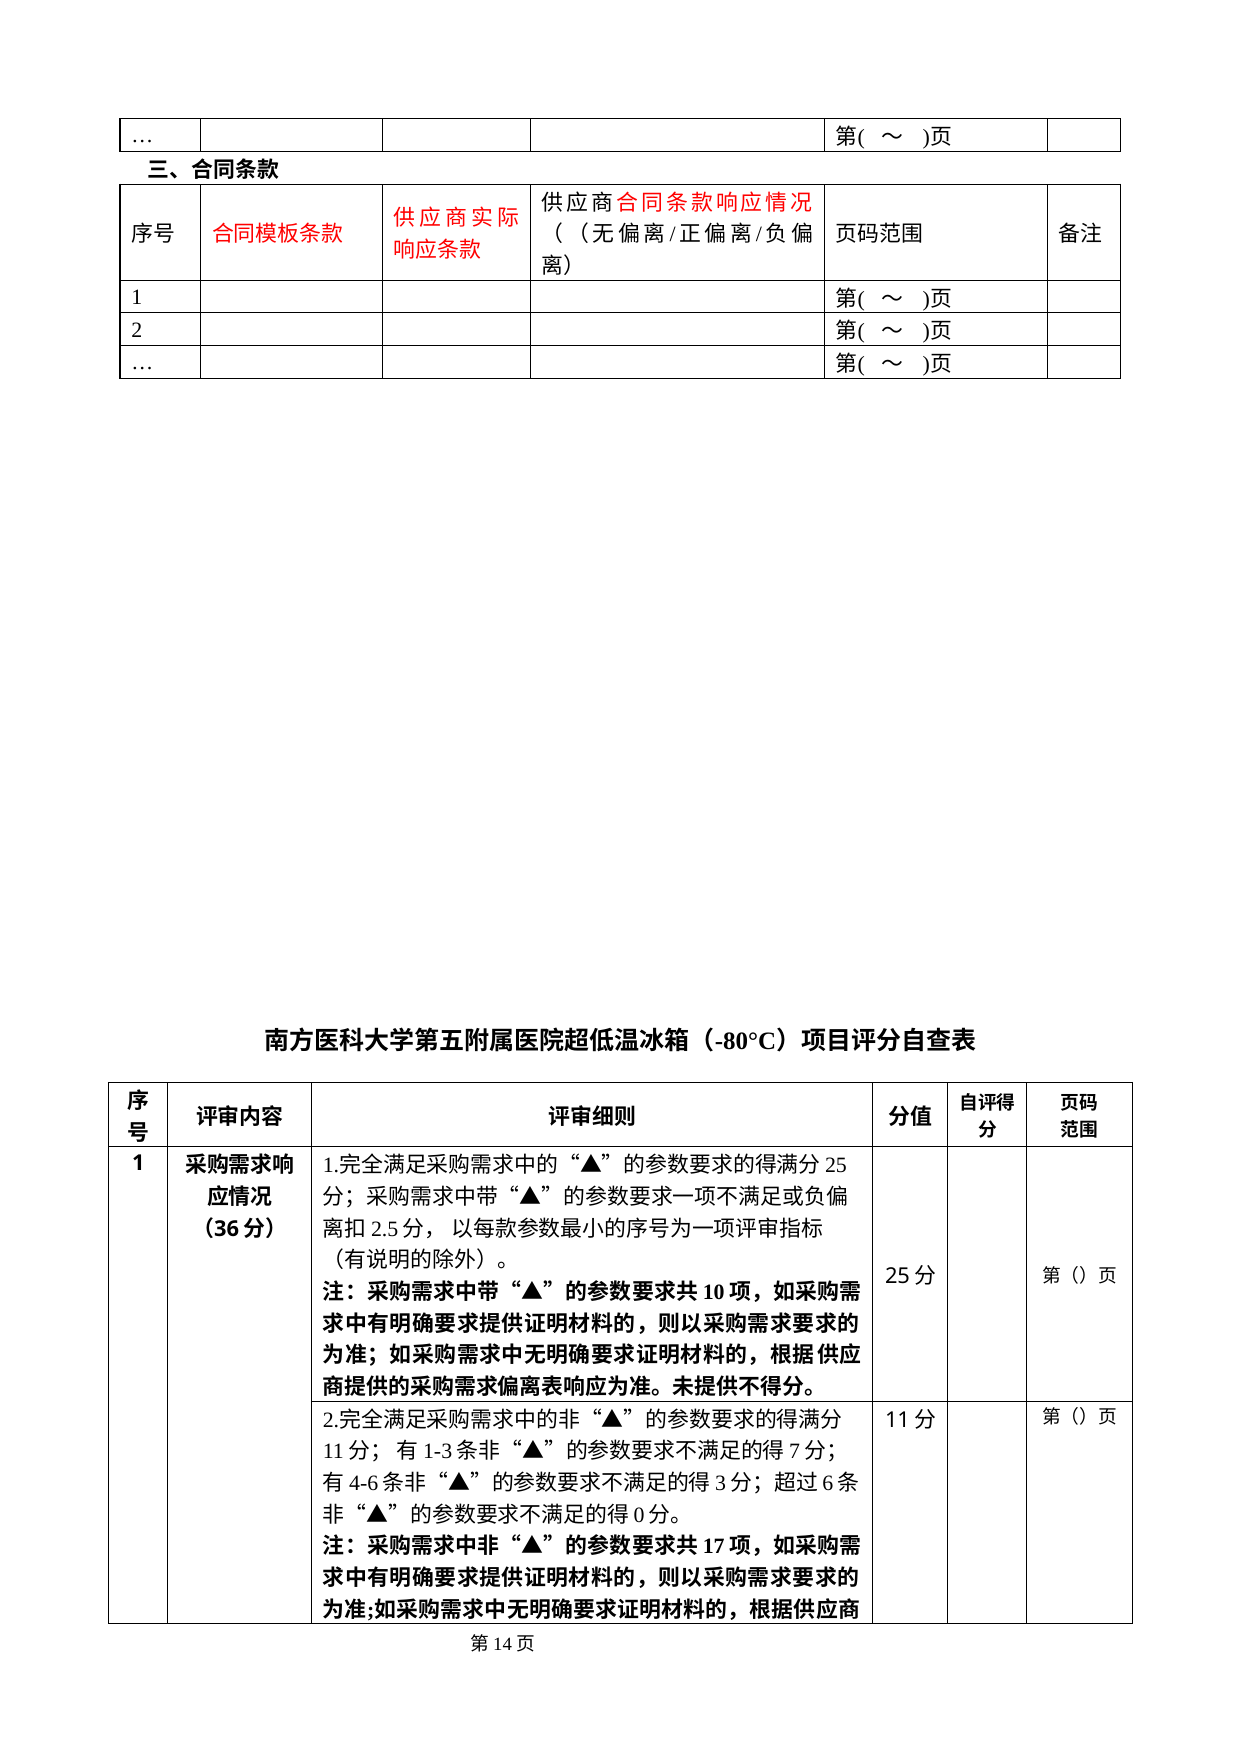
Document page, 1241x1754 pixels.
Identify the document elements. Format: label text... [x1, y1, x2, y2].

table_cell 2 [121, 313, 200, 345]
table_cell … [121, 346, 200, 378]
table_cell [383, 281, 530, 312]
table_cell [383, 346, 530, 378]
table_header 合同模板条款 [201, 185, 382, 279]
table_cell 第（）页 [1027, 1147, 1132, 1401]
table_cell … [121, 119, 200, 151]
table_header 评审细则 [312, 1083, 872, 1146]
table_cell 11分 [873, 1402, 947, 1623]
table_cell [1048, 346, 1120, 378]
table_cell [383, 313, 530, 345]
table_cell 第（）页 [1027, 1402, 1132, 1623]
table_cell [531, 281, 824, 312]
table_header 页码 范围 [1027, 1083, 1132, 1146]
table_cell 第( ～ )页 [825, 346, 1047, 378]
table_header 页码范围 [825, 185, 1047, 279]
table_header 序号 [121, 185, 200, 279]
table_cell 1 [109, 1147, 167, 1623]
table_cell [531, 119, 824, 151]
table_cell 采购需求响应情况 （36分） [168, 1147, 311, 1623]
table_cell [531, 313, 824, 345]
table_cell 第( ～ )页 [825, 313, 1047, 345]
table_cell [531, 346, 824, 378]
table_cell 第( ～ )页 [825, 119, 1047, 151]
table_header 供应商合同条款响应情况（（无偏离/正偏离/负偏离） [531, 185, 824, 279]
table_cell 1 [121, 281, 200, 312]
table_cell [201, 346, 382, 378]
table_header 序号 [109, 1083, 167, 1146]
table_header 评审内容 [168, 1083, 311, 1146]
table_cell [312, 1402, 872, 1623]
table_header 分值 [873, 1083, 947, 1146]
table_cell [948, 1402, 1026, 1623]
table_cell [201, 119, 382, 151]
table_cell [201, 313, 382, 345]
table_header 供应商实际响应条款 [383, 185, 530, 279]
table_cell [1048, 119, 1120, 151]
table_cell [383, 119, 530, 151]
table_cell 第( ～ )页 [825, 281, 1047, 312]
table_cell 1.完全满足采购需求中的“▲”的参数要求的得满分25分；采购需求中带“▲”的参数要求一项不满足或负偏离扣2.5分， 以每款参数最小的序号为一项评审指标（有说明的除外）。 注：采购需求中带“▲”的参数要求共10项，如采购需求中有明确要求提供证明材料的，则以采购需求要求的为准；如采购需求中无明确要求证明材料的，根据供应商提供的采购需求偏离表响应为准。未提供不得分。 [312, 1147, 872, 1401]
table_cell [1048, 281, 1120, 312]
table_cell 25分 [873, 1147, 947, 1401]
table_header 备注 [1048, 185, 1120, 279]
table_header 自评得分 [948, 1083, 1026, 1146]
table_cell [1048, 313, 1120, 345]
table_cell [948, 1147, 1026, 1401]
text 南方医科大学第五附属医院超低温冰箱（-80°C）项目评分自查表 [148, 1020, 1093, 1057]
table_cell [201, 281, 382, 312]
text 三、合同条款 [148, 152, 1093, 183]
